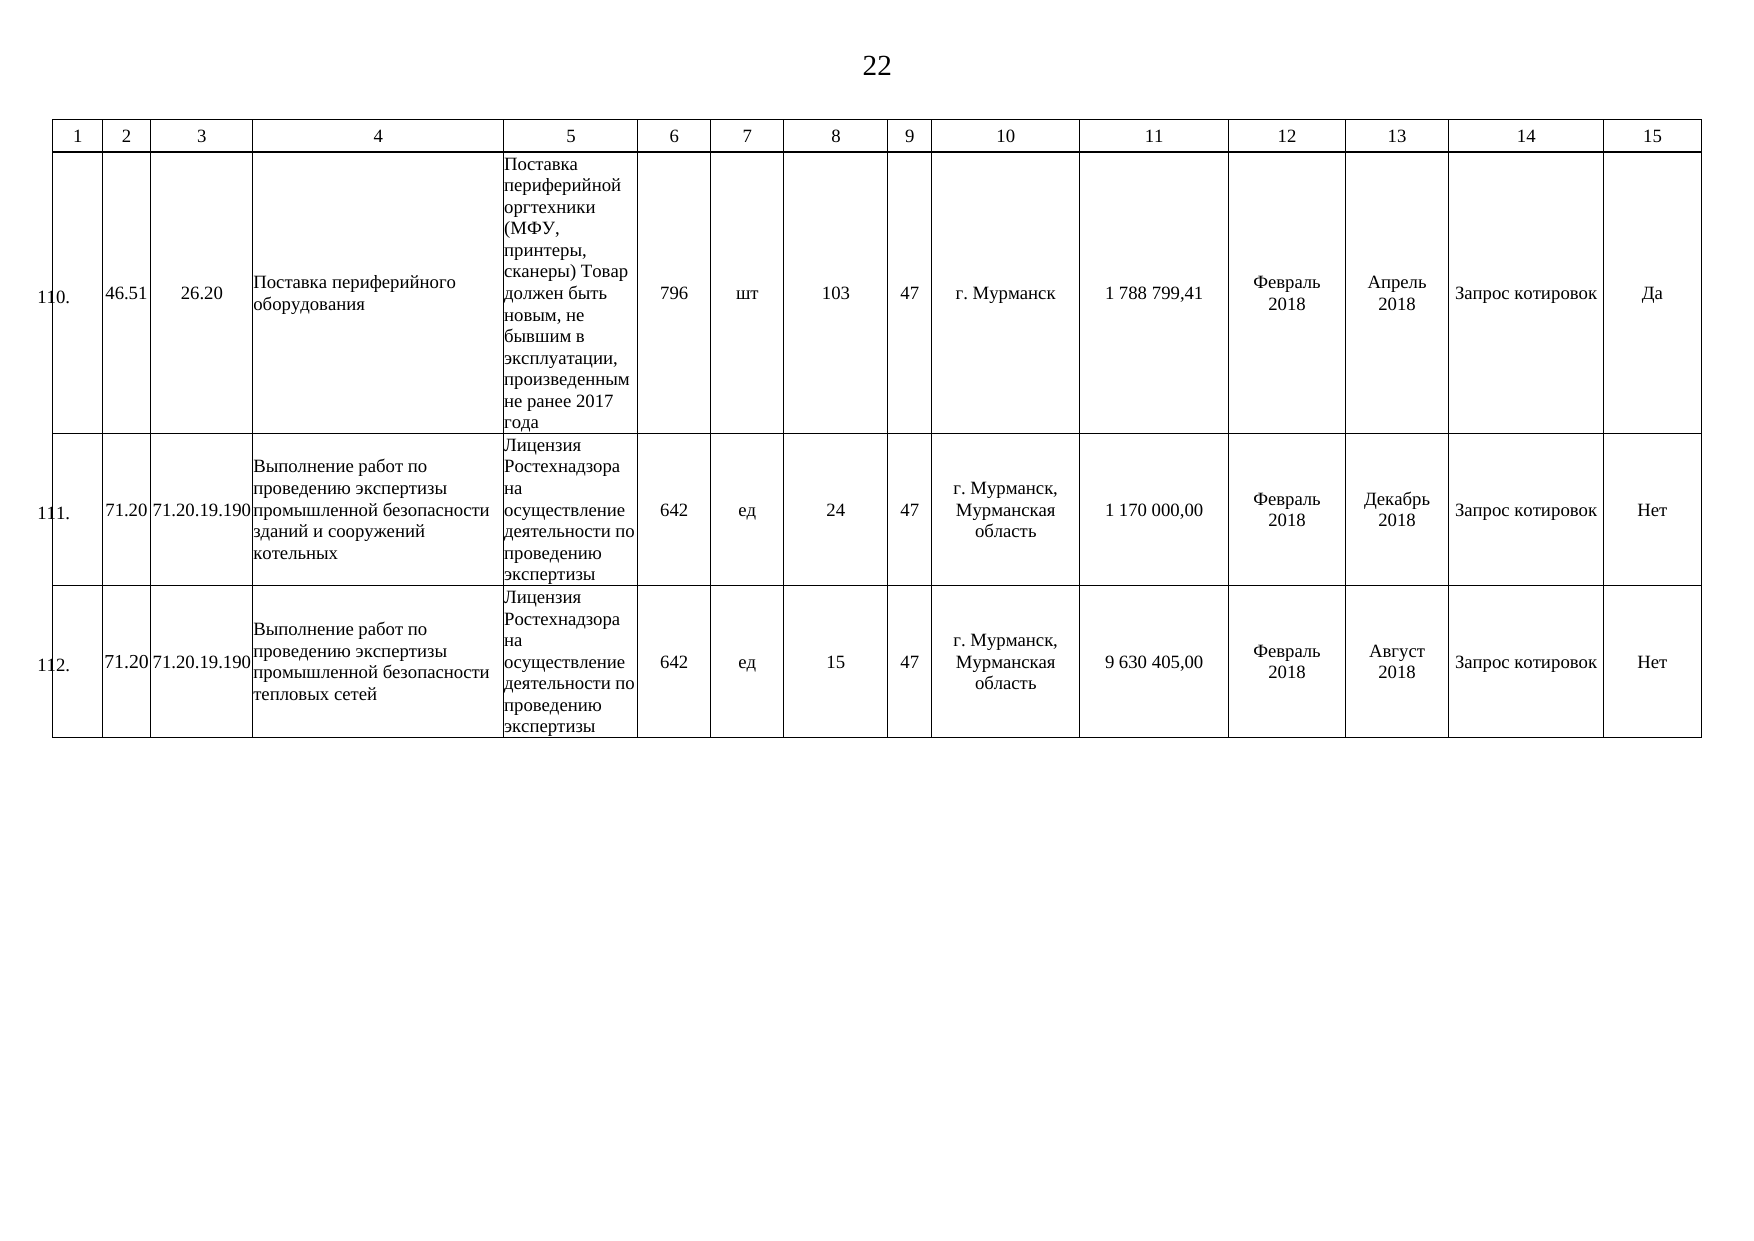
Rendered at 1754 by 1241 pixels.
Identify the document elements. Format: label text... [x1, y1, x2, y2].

table_cell Нет [1604, 586, 1701, 737]
table_cell Поставка периферийной оргтехники (МФУ, принтеры, сканеры) Товар должен быть новым, не бывшим в эксплуатации, произведенным не ранее 2017 года [504, 153, 637, 433]
table_cell Февраль 2018 [1229, 153, 1345, 433]
table_cell 103 [784, 153, 887, 433]
table_cell 15 [784, 586, 887, 737]
table_header 14 [1449, 120, 1603, 151]
table_cell 1 170 000,00 [1080, 434, 1228, 585]
table_cell ед [711, 434, 783, 585]
table_cell Февраль 2018 [1229, 434, 1345, 585]
table_header 15 [1604, 120, 1701, 151]
table_cell Декабрь 2018 [1346, 434, 1448, 585]
table_cell 642 [638, 434, 710, 585]
table_cell 47 [888, 586, 931, 737]
table_cell шт [711, 153, 783, 433]
table_cell [53, 434, 102, 585]
table_header 12 [1229, 120, 1345, 151]
table_header 1 [53, 120, 102, 151]
table_cell Выполнение работ по проведению экспертизы промышленной безопасности тепловых сетей [253, 586, 503, 737]
table_cell Февраль 2018 [1229, 586, 1345, 737]
table_cell г. Мурманск [932, 153, 1079, 433]
table_cell 71.20 [103, 434, 150, 585]
table_cell 24 [784, 434, 887, 585]
table_cell Выполнение работ по проведению экспертизы промышленной безопасности зданий и сооружений котельных [253, 434, 503, 585]
table_header 5 [504, 120, 637, 151]
table_cell Запрос котировок [1449, 434, 1603, 585]
table_cell г. Мурманск, Мурманская область [932, 434, 1079, 585]
table_cell Лицензия Ростехнадзора на осуществление деятельности по проведению экспертизы [504, 434, 637, 585]
table_cell Поставка периферийного оборудования [253, 153, 503, 433]
table_cell 642 [638, 586, 710, 737]
table_cell [53, 153, 102, 433]
table_header 10 [932, 120, 1079, 151]
table_cell Лицензия Ростехнадзора на осуществление деятельности по проведению экспертизы [504, 586, 637, 737]
table_header 11 [1080, 120, 1228, 151]
table_cell 26.20 [151, 153, 252, 433]
table_cell [53, 586, 102, 737]
table_cell 9 630 405,00 [1080, 586, 1228, 737]
table_cell Запрос котировок [1449, 586, 1603, 737]
table_header 8 [784, 120, 887, 151]
table_header 7 [711, 120, 783, 151]
table_cell ед [711, 586, 783, 737]
table_cell 71.20.19.190 [151, 586, 252, 737]
table_header 2 [103, 120, 150, 151]
table_cell 47 [888, 153, 931, 433]
table_cell 1 788 799,41 [1080, 153, 1228, 433]
table_cell Август 2018 [1346, 586, 1448, 737]
table_cell 71.20.19.190 [151, 434, 252, 585]
table_cell Нет [1604, 434, 1701, 585]
table_cell Апрель 2018 [1346, 153, 1448, 433]
table_header 4 [253, 120, 503, 151]
table_cell г. Мурманск, Мурманская область [932, 586, 1079, 737]
table_header 3 [151, 120, 252, 151]
table_cell 71.20 [103, 586, 150, 737]
table_cell Запрос котировок [1449, 153, 1603, 433]
table_cell 796 [638, 153, 710, 433]
table_cell 46.51 [103, 153, 150, 433]
table_cell Да [1604, 153, 1701, 433]
table_cell 47 [888, 434, 931, 585]
table_header 6 [638, 120, 710, 151]
table_header 13 [1346, 120, 1448, 151]
table_header 9 [888, 120, 931, 151]
